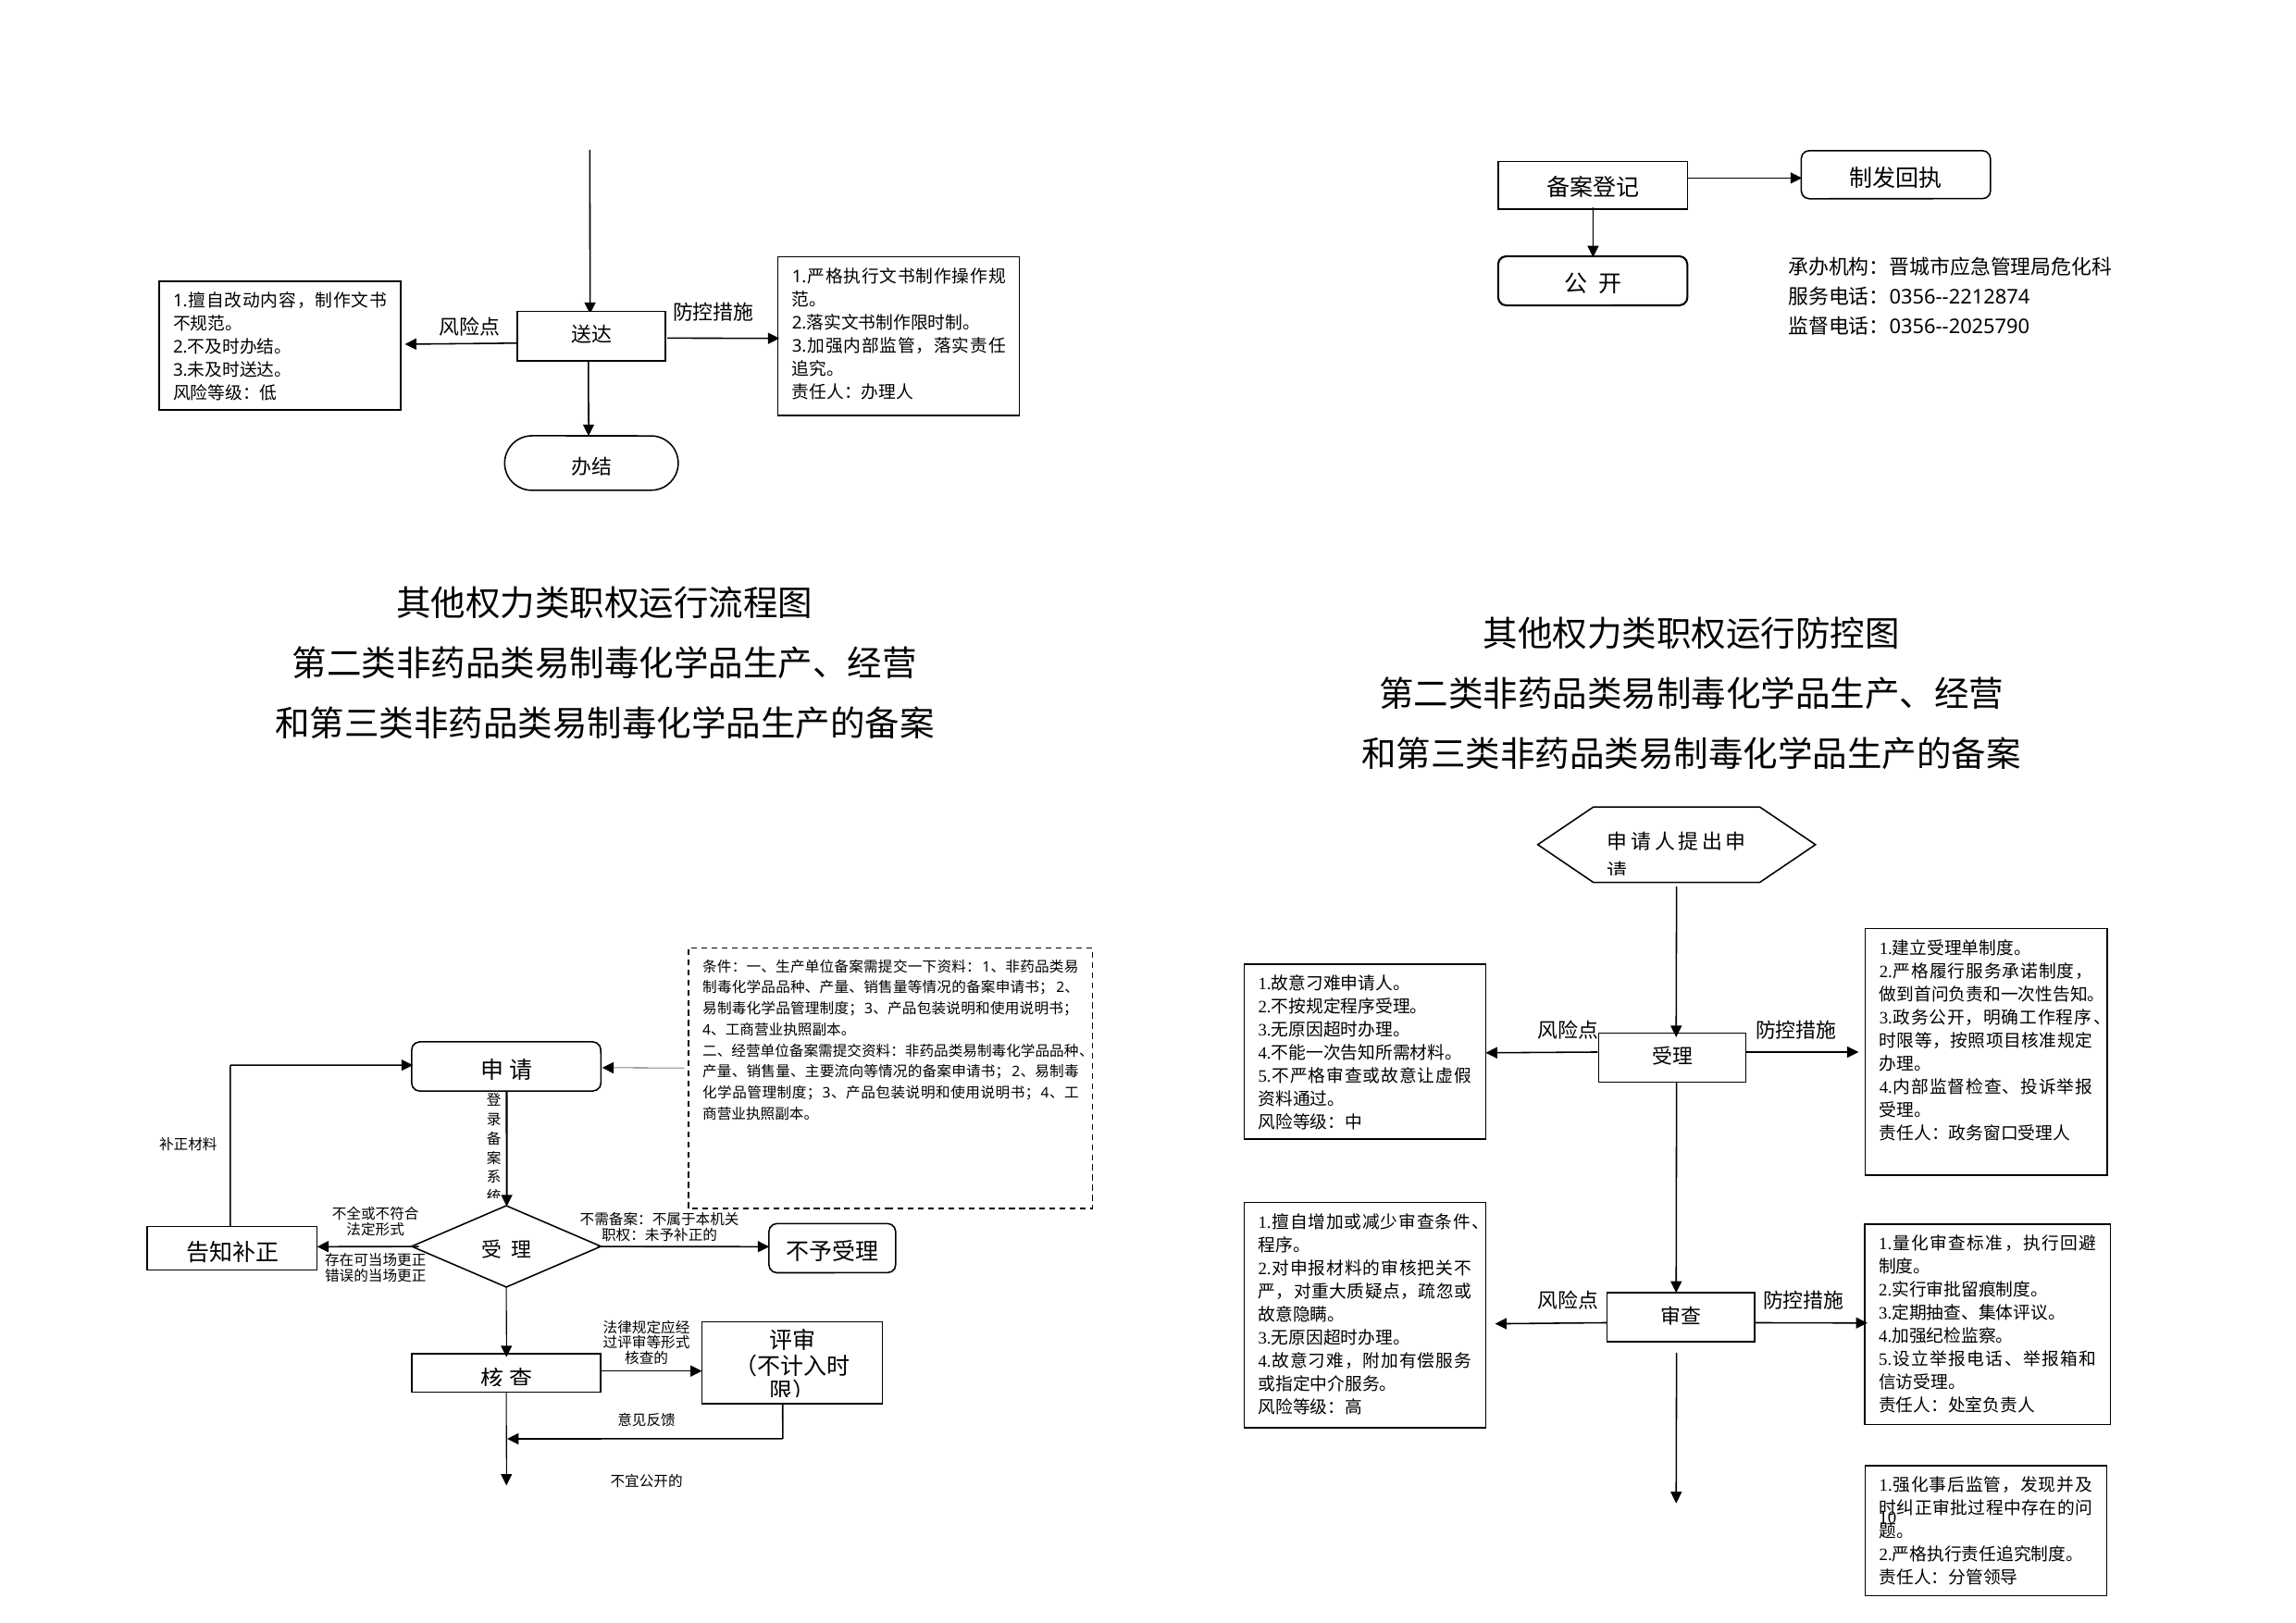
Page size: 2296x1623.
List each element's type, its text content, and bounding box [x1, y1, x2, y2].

text 其他权力类职权运行防控图 [1225, 601, 2156, 661]
text 和第三类非药品类易制毒化学品生产的备案 [1225, 721, 2156, 781]
text 其他权力类职权运行流程图 [139, 571, 1070, 631]
text 和第三类非药品类易制毒化学品生产的备案 [139, 691, 1070, 751]
text 第二类非药品类易制毒化学品生产、经营 [1225, 661, 2156, 721]
text 第二类非药品类易制毒化学品生产、经营 [139, 631, 1070, 691]
